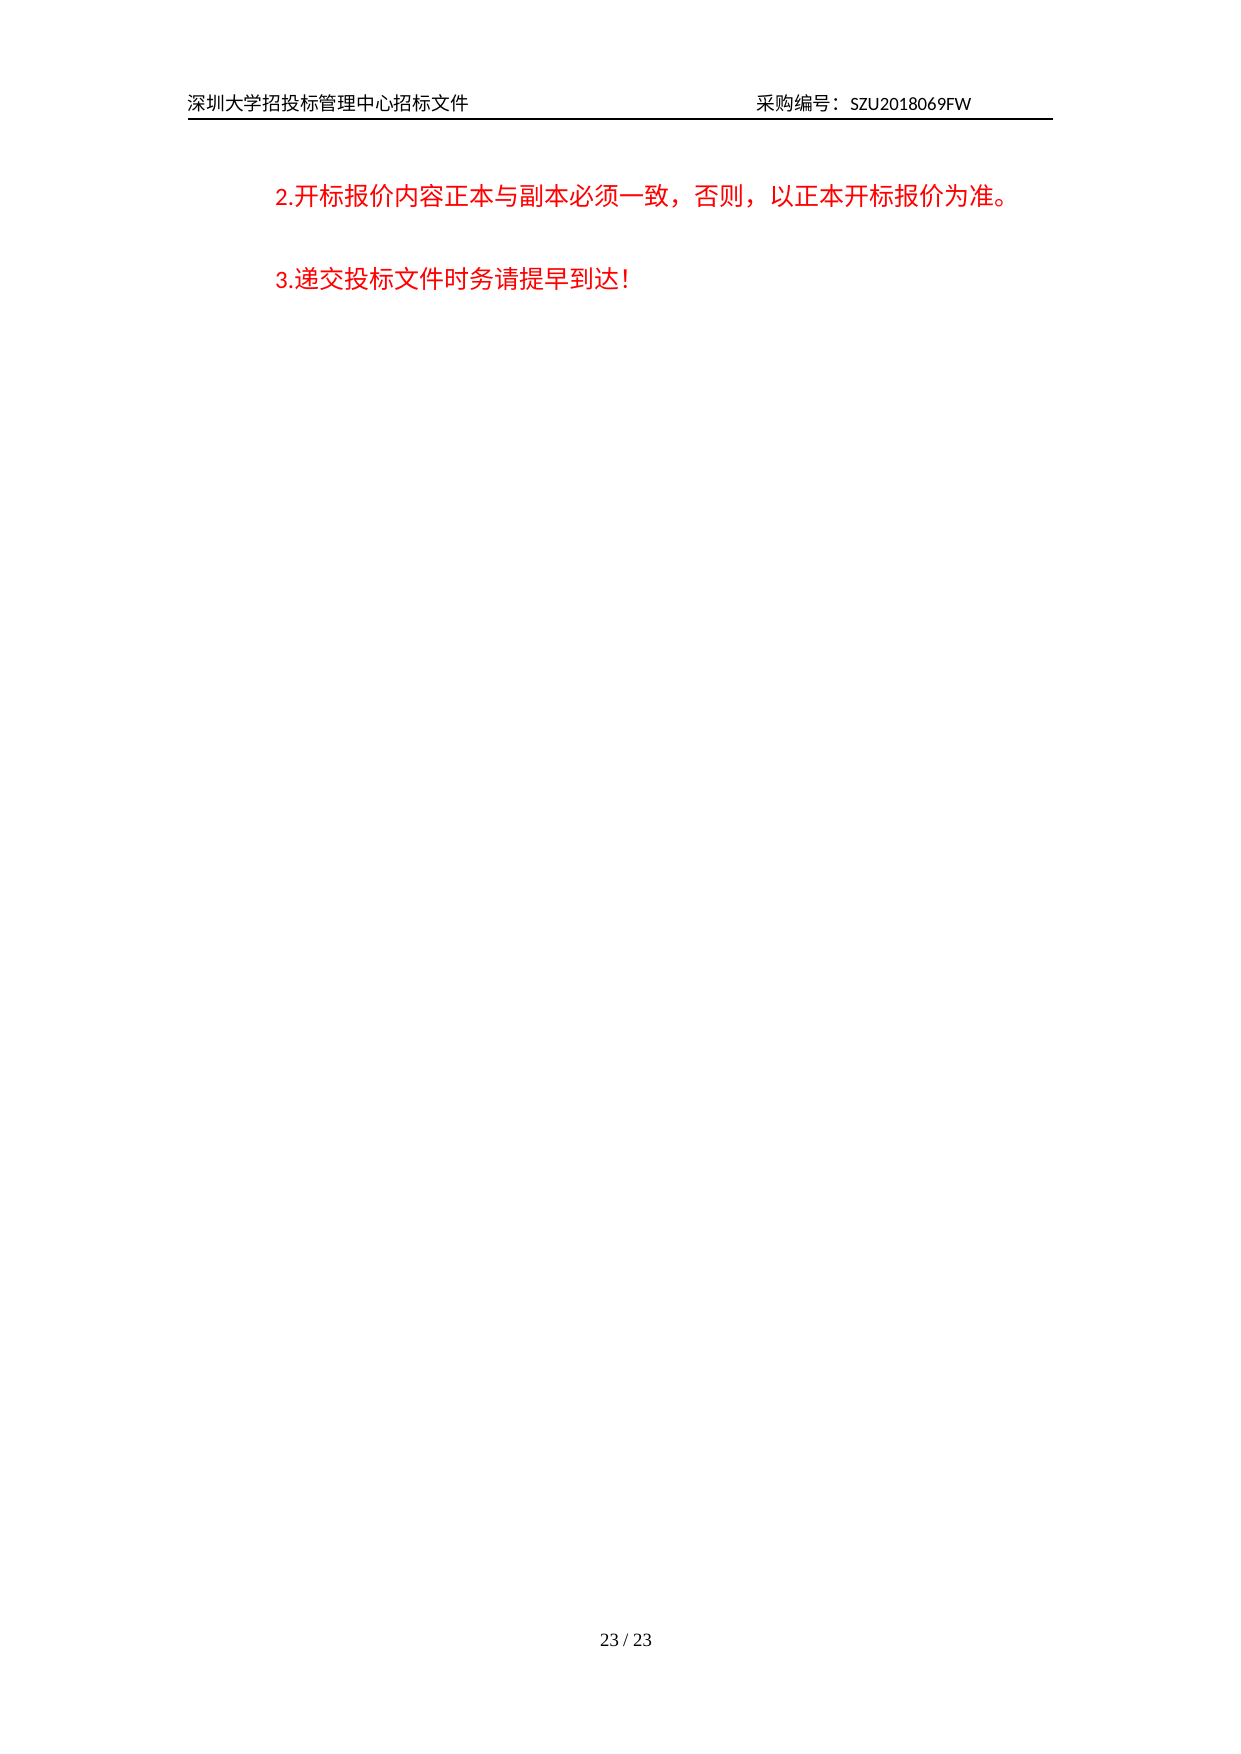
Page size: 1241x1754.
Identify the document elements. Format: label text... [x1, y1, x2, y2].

text 2.开标报价内容正本与副本必须一致，否则，以正本开标报价为准。 [275, 162, 1053, 227]
text 3.递交投标文件时务请提早到达！ [275, 245, 1053, 310]
